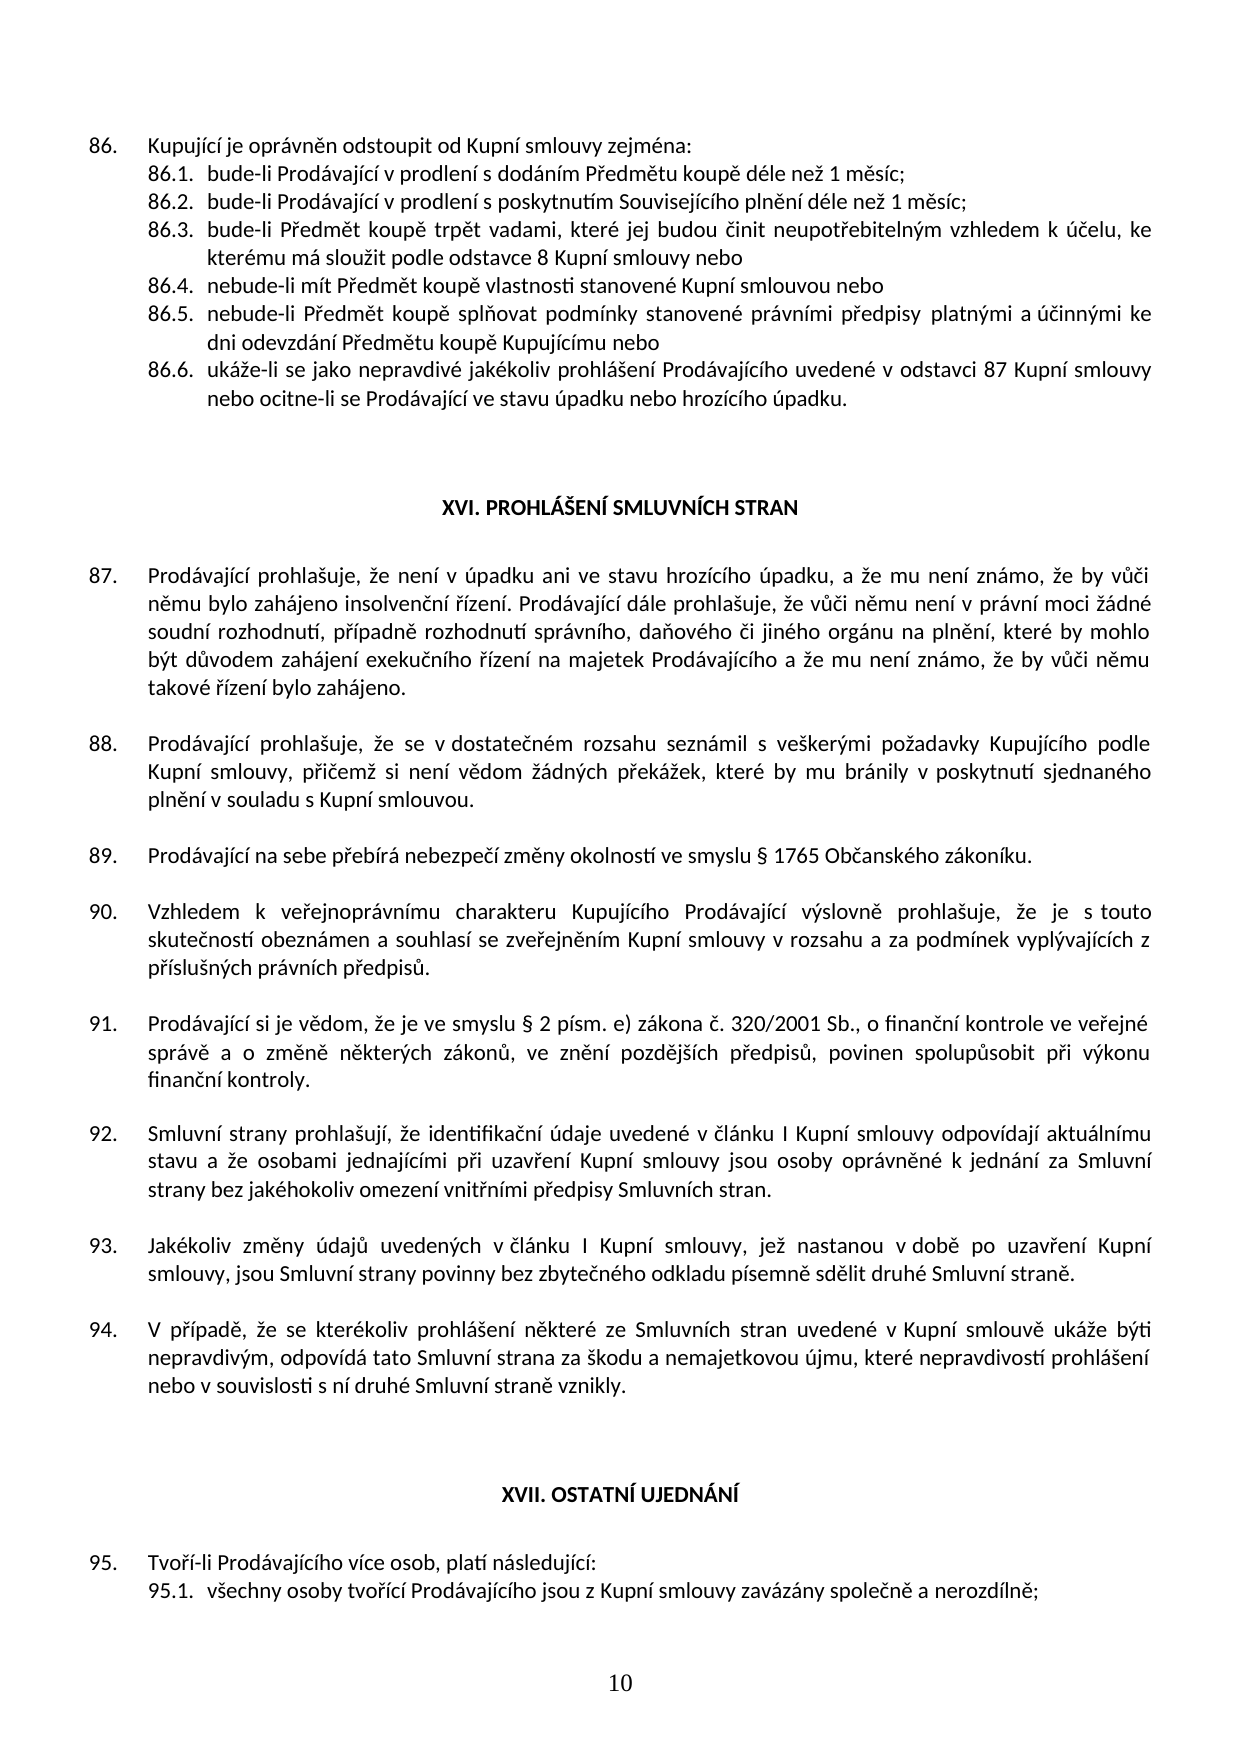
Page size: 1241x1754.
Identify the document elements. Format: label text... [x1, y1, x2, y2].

list bude-li Prodávající v prodlení s poskytnutím Souvisejícího plnění déle než 1 měsíc; [148, 187, 1152, 216]
list bude-li Prodávající v prodlení s dodáním Předmětu koupě déle než 1 měsíc; [148, 159, 1152, 187]
list Prodávající prohlašuje, že není v úpadku ani ve stavu hrozícího úpadku, a že mu není známo, že by vůči němu bylo zahájeno insolvenční řízení. Prodávající dále prohlašuje, že vůči němu není v právní moci žádné soudní rozhodnutí, případně rozhodnutí správního, daňového či jiného orgánu na plnění, které by mohlo být důvodem zahájení exekučního řízení na majetek Prodávajícího a že mu není známo, že by vůči němu takové řízení bylo zahájeno. [89, 561, 1152, 701]
list všechny osoby tvořící Prodávajícího jsou z Kupní smlouvy zavázány společně a nerozdílně; [148, 1576, 1152, 1604]
list Prodávající na sebe přebírá nebezpečí změny okolností ve smyslu § 1765 Občanského zákoníku. [89, 841, 1152, 869]
list Prodávající prohlašuje, že se v dostatečném rozsahu seznámil s veškerými požadavky Kupujícího podle Kupní smlouvy, přičemž si není vědom žádných překážek, které by mu bránily v poskytnutí sjednaného plnění v souladu s Kupní smlouvou. [89, 729, 1152, 813]
list Smluvní strany prohlašují, že identifikační údaje uvedené v článku I Kupní smlouvy odpovídají aktuálnímu stavu a že osobami jednajícími při uzavření Kupní smlouvy jsou osoby oprávněné k jednání za Smluvní strany bez jakéhokoliv omezení vnitřními předpisy Smluvních stran. [89, 1119, 1152, 1203]
list Tvoří-li Prodávajícího více osob, platí následující: [89, 1548, 1152, 1576]
list bude-li Předmět koupě trpět vadami, které jej budou činit neupotřebitelným vzhledem k účelu, ke kterému má sloužit podle odstavce 8 Kupní smlouvy nebo [148, 216, 1152, 272]
subtitle OSTATNÍ UJEDNÁNÍ [89, 1480, 1152, 1508]
list ukáže-li se jako nepravdivé jakékoliv prohlášení Prodávajícího uvedené v odstavci 87 Kupní smlouvy nebo ocitne-li se Prodávající ve stavu úpadku nebo hrozícího úpadku. [148, 356, 1152, 412]
list nebude-li mít Předmět koupě vlastnosti stanovené Kupní smlouvou nebo [148, 272, 1152, 299]
list Kupující je oprávněn odstoupit od Kupní smlouvy zejména: [89, 131, 1152, 159]
subtitle PROHLÁŠENÍ SMLUVNÍCH STRAN [89, 493, 1152, 521]
list nebude-li Předmět koupě splňovat podmínky stanovené právními předpisy platnými a účinnými ke dni odevzdání Předmětu koupě Kupujícímu nebo [148, 299, 1152, 356]
list Prodávající si je vědom, že je ve smyslu § 2 písm. e) zákona č. 320/2001 Sb., o finanční kontrole ve veřejné správě a o změně některých zákonů, ve znění pozdějších předpisů, povinen spolupůsobit při výkonu finanční kontroly. [89, 1009, 1152, 1094]
list Vzhledem k veřejnoprávnímu charakteru Kupujícího Prodávající výslovně prohlašuje, že je s touto skutečností obeznámen a souhlasí se zveřejněním Kupní smlouvy v rozsahu a za podmínek vyplývajících z příslušných právních předpisů. [89, 897, 1152, 982]
list V případě, že se kterékoliv prohlášení některé ze Smluvních stran uvedené v Kupní smlouvě ukáže býti nepravdivým, odpovídá tato Smluvní strana za škodu a nemajetkovou újmu, které nepravdivostí prohlášení nebo v souvislosti s ní druhé Smluvní straně vznikly. [89, 1315, 1152, 1399]
list Jakékoliv změny údajů uvedených v článku I Kupní smlouvy, jež nastanou v době po uzavření Kupní smlouvy, jsou Smluvní strany povinny bez zbytečného odkladu písemně sdělit druhé Smluvní straně. [89, 1231, 1152, 1287]
